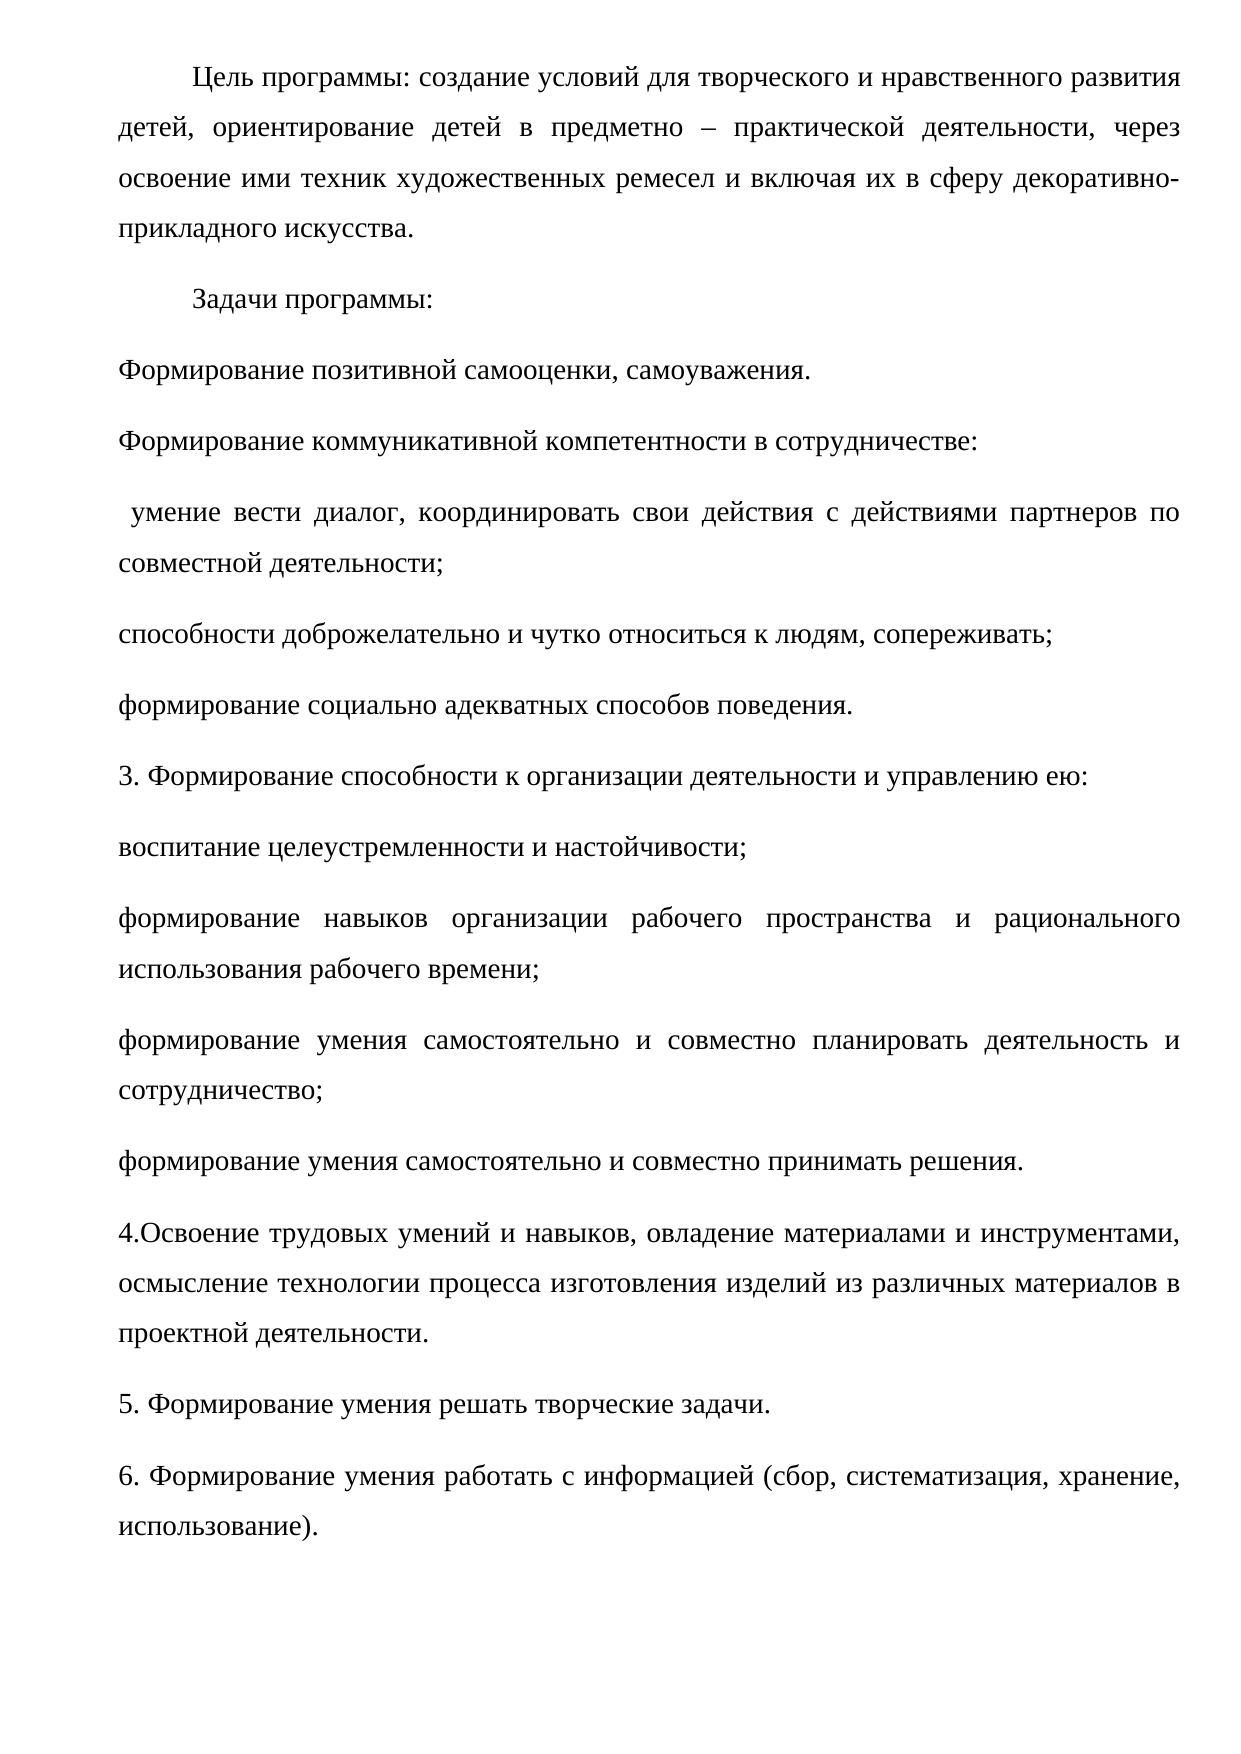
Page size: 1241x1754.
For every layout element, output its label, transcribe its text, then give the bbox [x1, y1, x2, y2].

text формирование умения самостоятельно и совместно принимать решения. [118, 1143, 1181, 1177]
text Формирование коммуникативной компетентности в сотрудничестве: [118, 423, 1181, 457]
text 4.Освоение трудовых умений и навыков, овладение материалами и инструментами, осмысление технологии процесса изготовления изделий из различных материалов в проектной деятельности. [118, 1215, 1181, 1349]
text Формирование позитивной самооценки, самоуважения. [118, 352, 1181, 386]
text воспитание целеустремленности и настойчивости; [118, 829, 1181, 863]
text способности доброжелательно и чутко относиться к людям, сопереживать; [118, 616, 1181, 649]
text умение вести диалог, координировать свои действия с действиями партнеров по совместной деятельности; [118, 494, 1181, 578]
text формирование навыков организации рабочего пространства и рационального использования рабочего времени; [118, 901, 1181, 984]
text 5. Формирование умения решать творческие задачи. [118, 1386, 1181, 1420]
text 3. Формирование способности к организации деятельности и управлению ею: [118, 758, 1181, 792]
text Цель программы: создание условий для творческого и нравственного развития детей, ориентирование детей в предметно – практической деятельности, через освоение ими техник художественных ремесел и включая их в сферу декоративно-прикладного искусства. [118, 59, 1181, 243]
text формирование социально адекватных способов поведения. [118, 687, 1181, 721]
text 6. Формирование умения работать с информацией (сбор, систематизация, хранение, использование). [118, 1458, 1181, 1541]
text формирование умения самостоятельно и совместно планировать деятельность и сотрудничество; [118, 1022, 1181, 1106]
text Задачи программы: [118, 281, 1181, 315]
